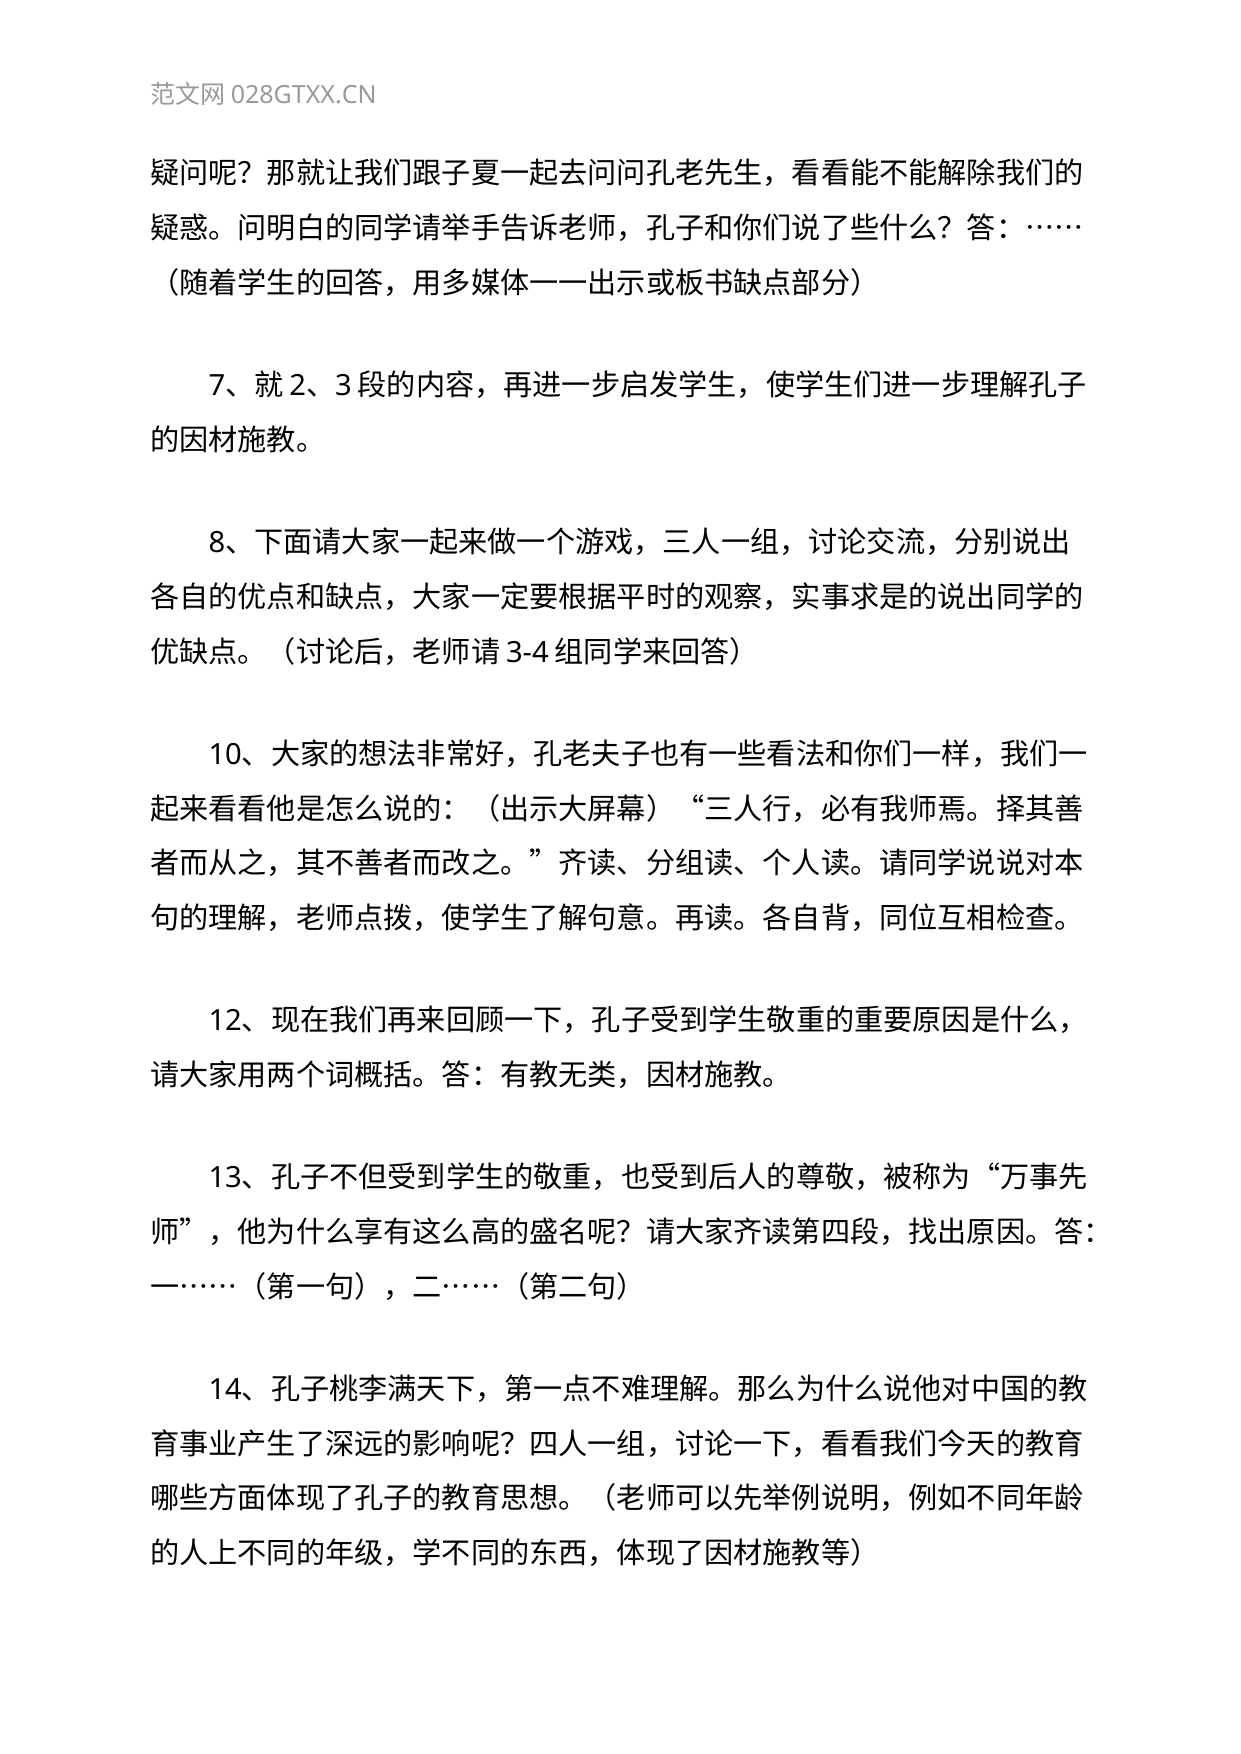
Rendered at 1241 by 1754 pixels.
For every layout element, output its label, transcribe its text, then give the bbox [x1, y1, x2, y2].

text 8、下面请大家一起来做一个游戏，三人一组，讨论交流，分别说出各自的优点和缺点，大家一定要根据平时的观察，实事求是的说出同学的优缺点。（讨论后，老师请3-4组同学来回答） [150, 518, 1090, 671]
text 7、就2、3段的内容，再进一步启发学生，使学生们进一步理解孔子的因材施教。 [150, 362, 1090, 459]
text 14、孔子桃李满天下，第一点不难理解。那么为什么说他对中国的教育事业产生了深远的影响呢？四人一组，讨论一下，看看我们今天的教育哪些方面体现了孔子的教育思想。（老师可以先举例说明，例如不同年龄的人上不同的年级，学不同的东西，体现了因材施教等） [150, 1365, 1090, 1572]
text 10、大家的想法非常好，孔老夫子也有一些看法和你们一样，我们一起来看看他是怎么说的：（出示大屏幕）“三人行，必有我师焉。择其善者而从之，其不善者而改之。”齐读、分组读、个人读。请同学说说对本句的理解，老师点拨，使学生了解句意。再读。各自背，同位互相检查。 [150, 730, 1090, 937]
text 12、现在我们再来回顾一下，孔子受到学生敬重的重要原因是什么，请大家用两个词概括。答：有教无类，因材施教。 [150, 997, 1090, 1094]
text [150, 150, 1090, 302]
text 13、孔子不但受到学生的敬重，也受到后人的尊敬，被称为“万事先师”，他为什么享有这么高的盛名呢？请大家齐读第四段，找出原因。答：一……（第一句），二……（第二句） [150, 1153, 1090, 1306]
